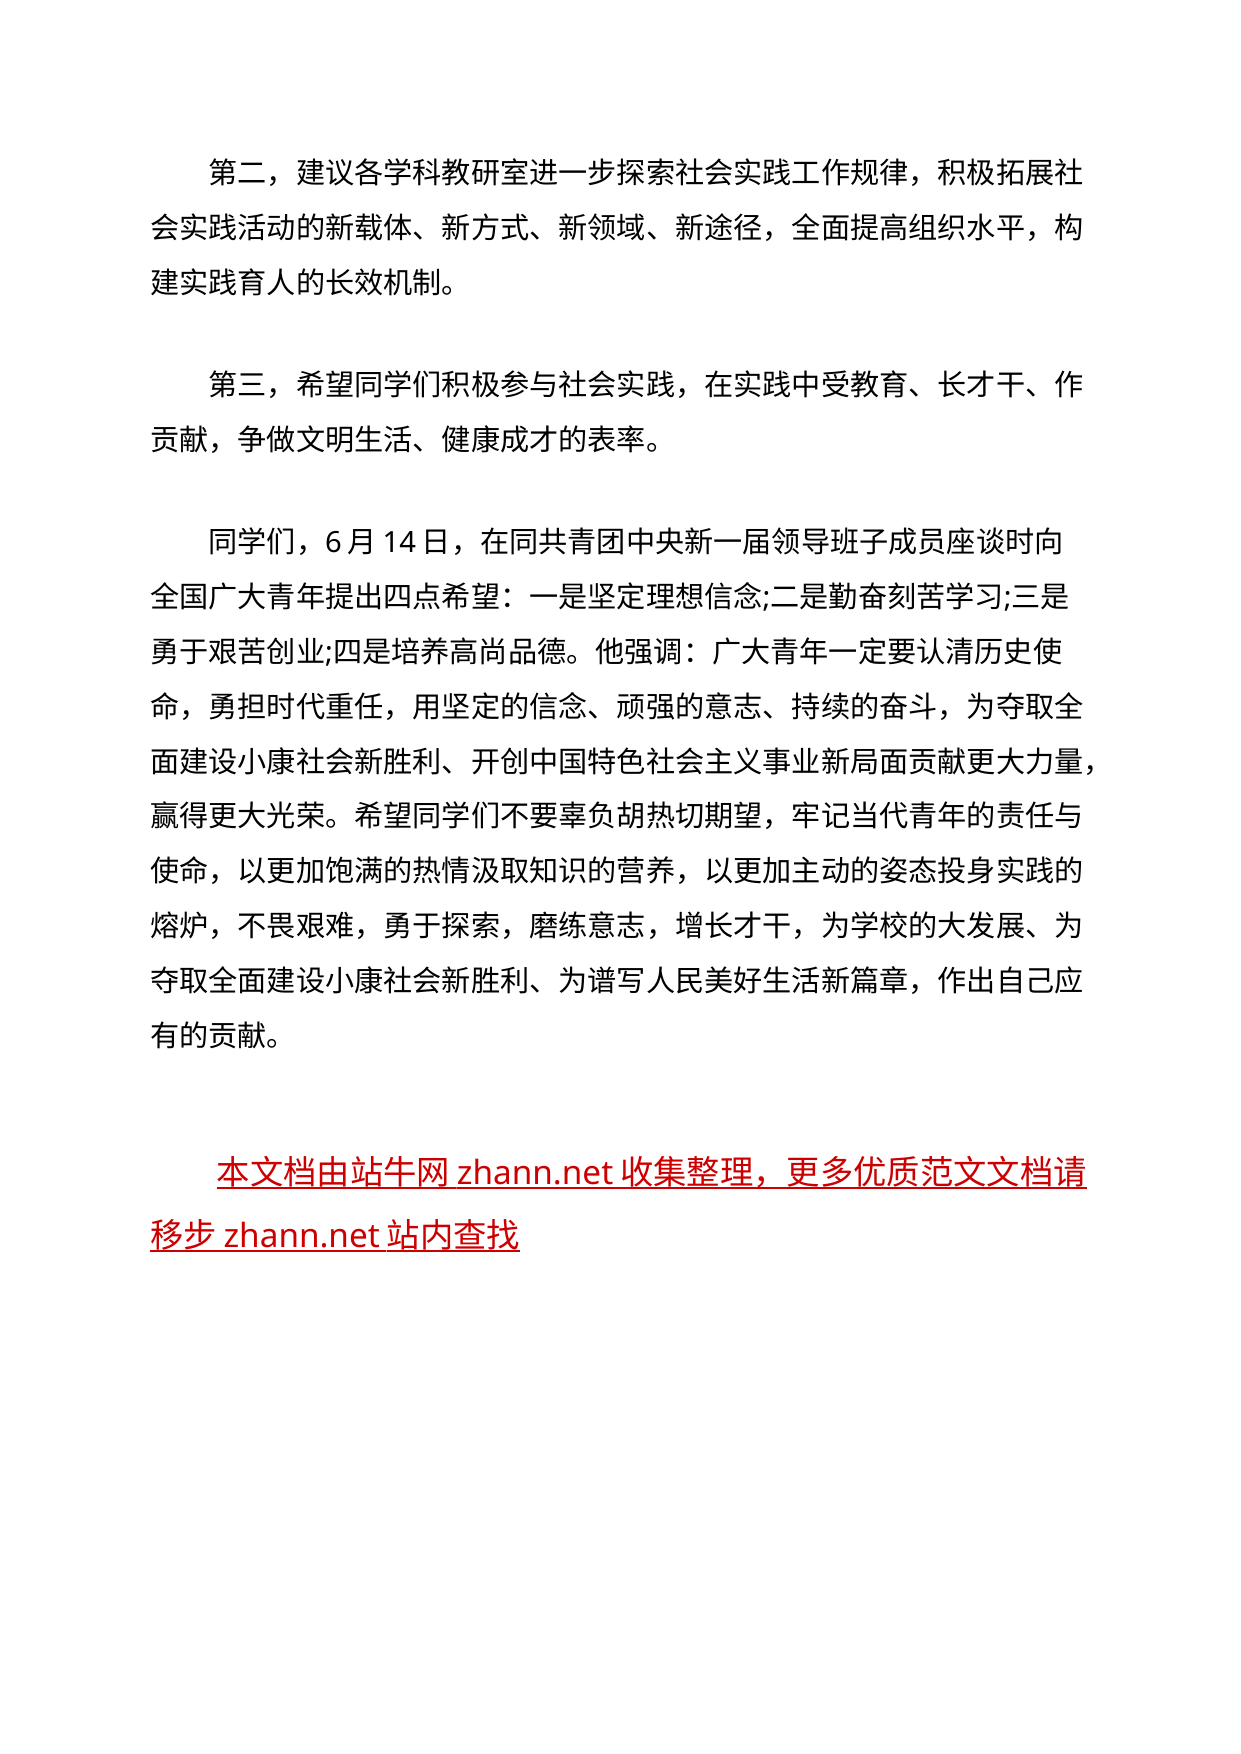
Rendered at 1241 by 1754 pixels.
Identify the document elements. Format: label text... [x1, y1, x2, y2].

text 同学们，6月14日，在同共青团中央新一届领导班子成员座谈时向全国广大青年提出四点希望：一是坚定理想信念;二是勤奋刻苦学习;三是勇于艰苦创业;四是培养高尚品德。他强调：广大青年一定要认清历史使命，勇担时代重任，用坚定的信念、顽强的意志、持续的奋斗，为夺取全面建设小康社会新胜利、开创中国特色社会主义事业新局面贡献更大力量，赢得更大光荣。希望同学们不要辜负胡热切期望，牢记当代青年的责任与使命，以更加饱满的热情汲取知识的营养，以更加主动的姿态投身实践的熔炉，不畏艰难，勇于探索，磨练意志，增长才干，为学校的大发展、为夺取全面建设小康社会新胜利、为谱写人民美好生活新篇章，作出自己应有的贡献。 [150, 518, 1090, 1055]
text 第二，建议各学科教研室进一步探索社会实践工作规律，积极拓展社会实践活动的新载体、新方式、新领域、新途径，全面提高组织水平，构建实践育人的长效机制。 [150, 150, 1090, 302]
text 第三，希望同学们积极参与社会实践，在实践中受教育、长才干、作贡献，争做文明生活、健康成才的表率。 [150, 362, 1090, 459]
text 本文档由站牛网zhann.net收集整理，更多优质范文文档请移步zhann.net站内查找 [150, 1146, 1090, 1257]
